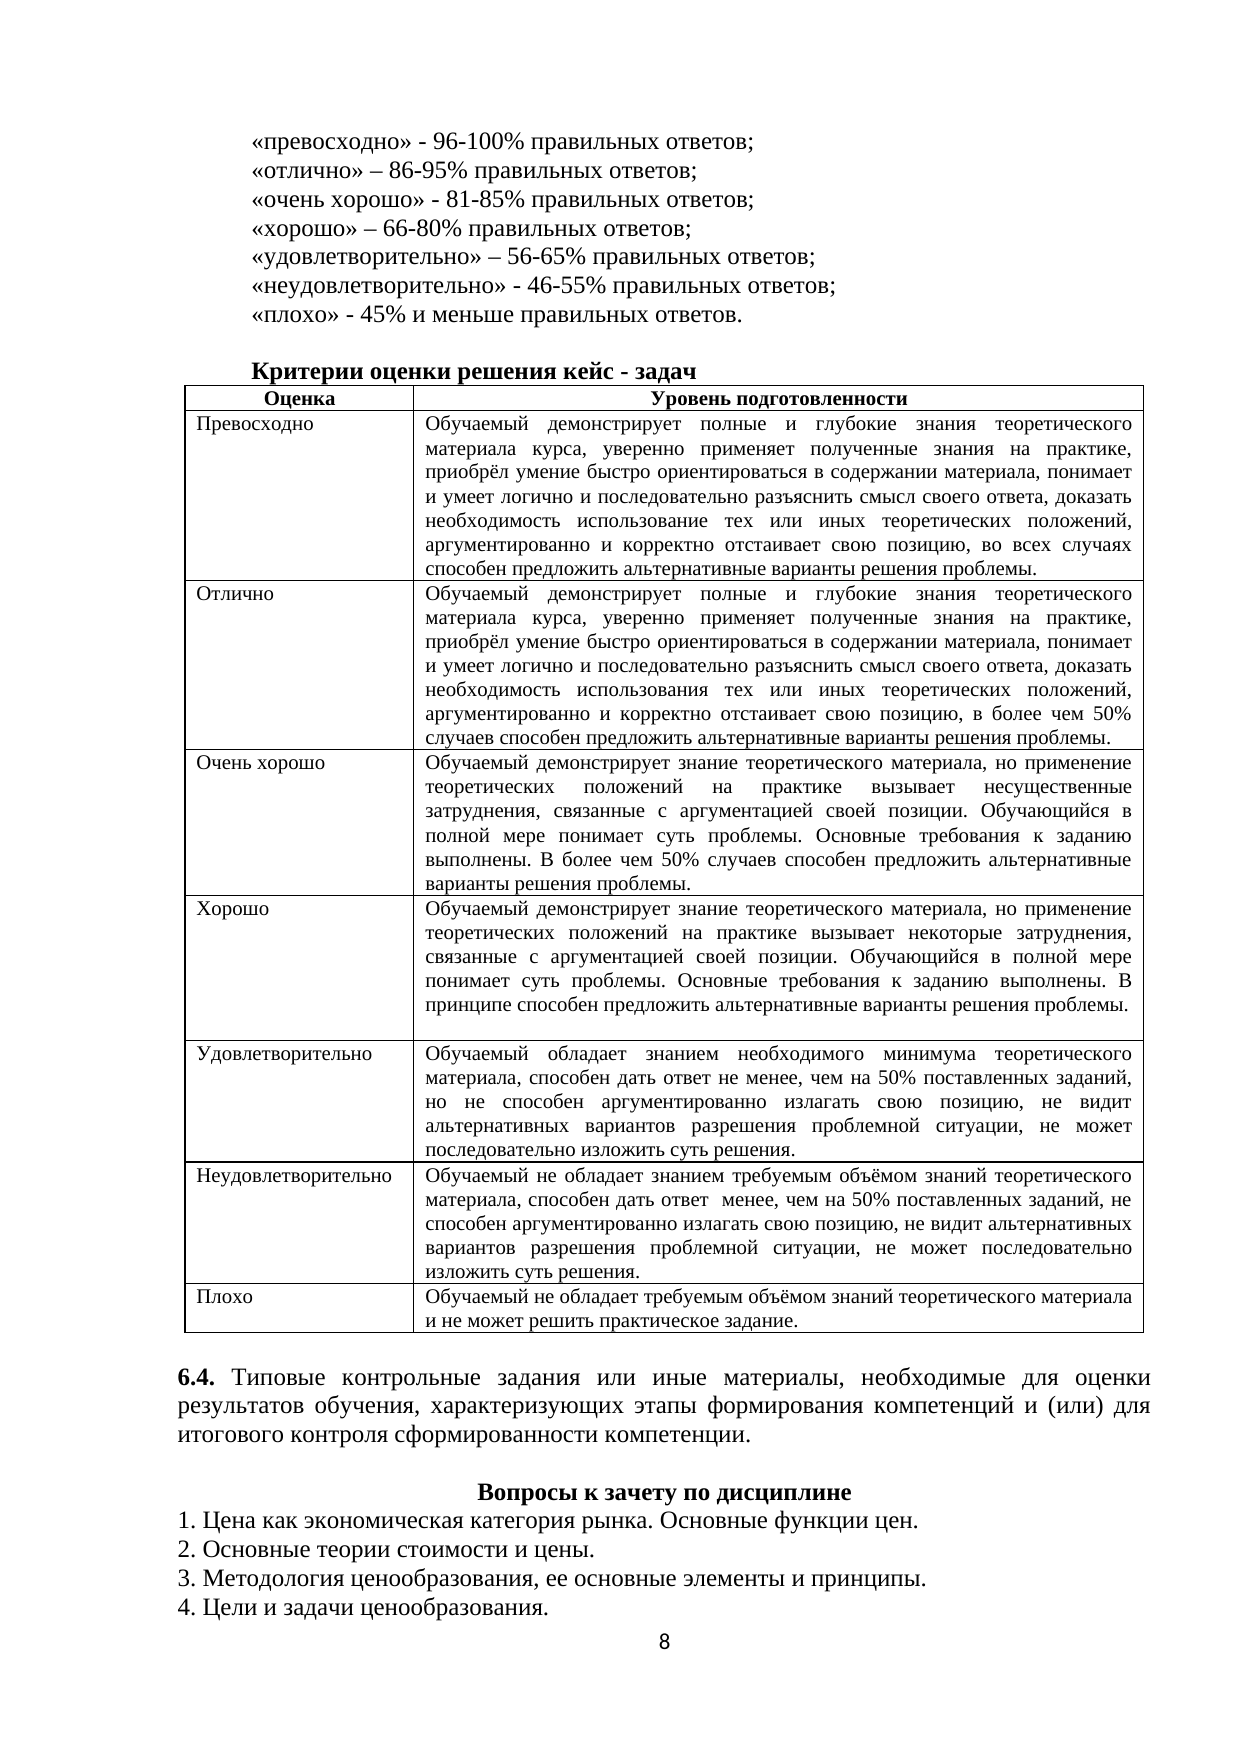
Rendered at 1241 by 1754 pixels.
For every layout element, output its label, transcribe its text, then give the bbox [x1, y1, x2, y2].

text Вопросы к зачету по дисциплине [177, 1477, 1152, 1506]
table_cell Обучаемый демонстрирует знание теоретического материала, но применение теоретических положений на практике вызывает несущественные затруднения, связанные с аргументацией своей позиции. Обучающийся в полной мере понимает суть проблемы. Основные требования к заданию выполнены. В более чем 50% случаев способен предложить альтернативные варианты решения проблемы. [414, 750, 1143, 895]
text 3. Методология ценообразования, ее основные элементы и принципы. [177, 1563, 1152, 1592]
text «плохо» - 45% и меньше правильных ответов. [177, 299, 1152, 328]
text «удовлетворительно» – 56-65% правильных ответов; [177, 241, 1152, 270]
text «очень хорошо» - 81-85% правильных ответов; [177, 184, 1152, 213]
table_cell Очень хорошо [186, 750, 413, 895]
text 2. Основные теории стоимости и цены. [177, 1534, 1152, 1563]
text 4. Цели и задачи ценообразования. [177, 1592, 1152, 1621]
text «хорошо» – 66-80% правильных ответов; [177, 213, 1152, 241]
table_cell Обучаемый демонстрирует полные и глубокие знания теоретического материала курса, уверенно применяет полученные знания на практике, приобрёл умение быстро ориентироваться в содержании материала, понимает и умеет логично и последовательно разъяснить смысл своего ответа, доказать необходимость использования тех или иных теоретических положений, аргументированно и корректно отстаивает свою позицию, в более чем 50% случаев способен предложить альтернативные варианты решения проблемы. [414, 581, 1143, 749]
table_cell Хорошо [186, 896, 413, 1040]
table_cell Отлично [186, 581, 413, 749]
text 1. Цена как экономическая категория рынка. Основные функции цен. [177, 1506, 1152, 1534]
table_cell Превосходно [186, 411, 413, 580]
table_cell Обучаемый демонстрирует знание теоретического материала, но применение теоретических положений на практике вызывает некоторые затруднения, связанные с аргументацией своей позиции. Обучающийся в полной мере понимает суть проблемы. Основные требования к заданию выполнены. В принципе способен предложить альтернативные варианты решения проблемы. [414, 896, 1143, 1040]
text Критерии оценки решения кейс - задач [177, 356, 1152, 385]
table_cell Удовлетворительно [186, 1041, 413, 1161]
table_header Оценка [186, 386, 413, 410]
table_cell Обучаемый не обладает требуемым объёмом знаний теоретического материала и не может решить практическое задание. [414, 1284, 1143, 1332]
table_cell Обучаемый демонстрирует полные и глубокие знания теоретического материала курса, уверенно применяет полученные знания на практике, приобрёл умение быстро ориентироваться в содержании материала, понимает и умеет логично и последовательно разъяснить смысл своего ответа, доказать необходимость использование тех или иных теоретических положений, аргументированно и корректно отстаивает свою позицию, во всех случаях способен предложить альтернативные варианты решения проблемы. [414, 411, 1143, 580]
text «отлично» – 86-95% правильных ответов; [177, 155, 1152, 184]
list 6.4. Типовые контрольные задания или иные материалы, необходимые для оценки результатов обучения, характеризующих этапы формирования компетенций и (или) для итогового контроля сформированности компетенции. [177, 1362, 1152, 1448]
table_header Уровень подготовленности [414, 386, 1143, 410]
table_cell Обучаемый не обладает знанием требуемым объёмом знаний теоретического материала, способен дать ответ менее, чем на 50% поставленных заданий, не способен аргументированно излагать свою позицию, не видит альтернативных вариантов разрешения проблемной ситуации, не может последовательно изложить суть решения. [414, 1163, 1143, 1283]
table_cell Обучаемый обладает знанием необходимого минимума теоретического материала, способен дать ответ не менее, чем на 50% поставленных заданий, но не способен аргументированно излагать свою позицию, не видит альтернативных вариантов разрешения проблемной ситуации, не может последовательно изложить суть решения. [414, 1041, 1143, 1161]
table_cell Плохо [186, 1284, 413, 1332]
text «неудовлетворительно» - 46-55% правильных ответов; [177, 270, 1152, 299]
table_cell Неудовлетворительно [186, 1163, 413, 1283]
text «превосходно» - 96-100% правильных ответов; [177, 126, 1152, 155]
